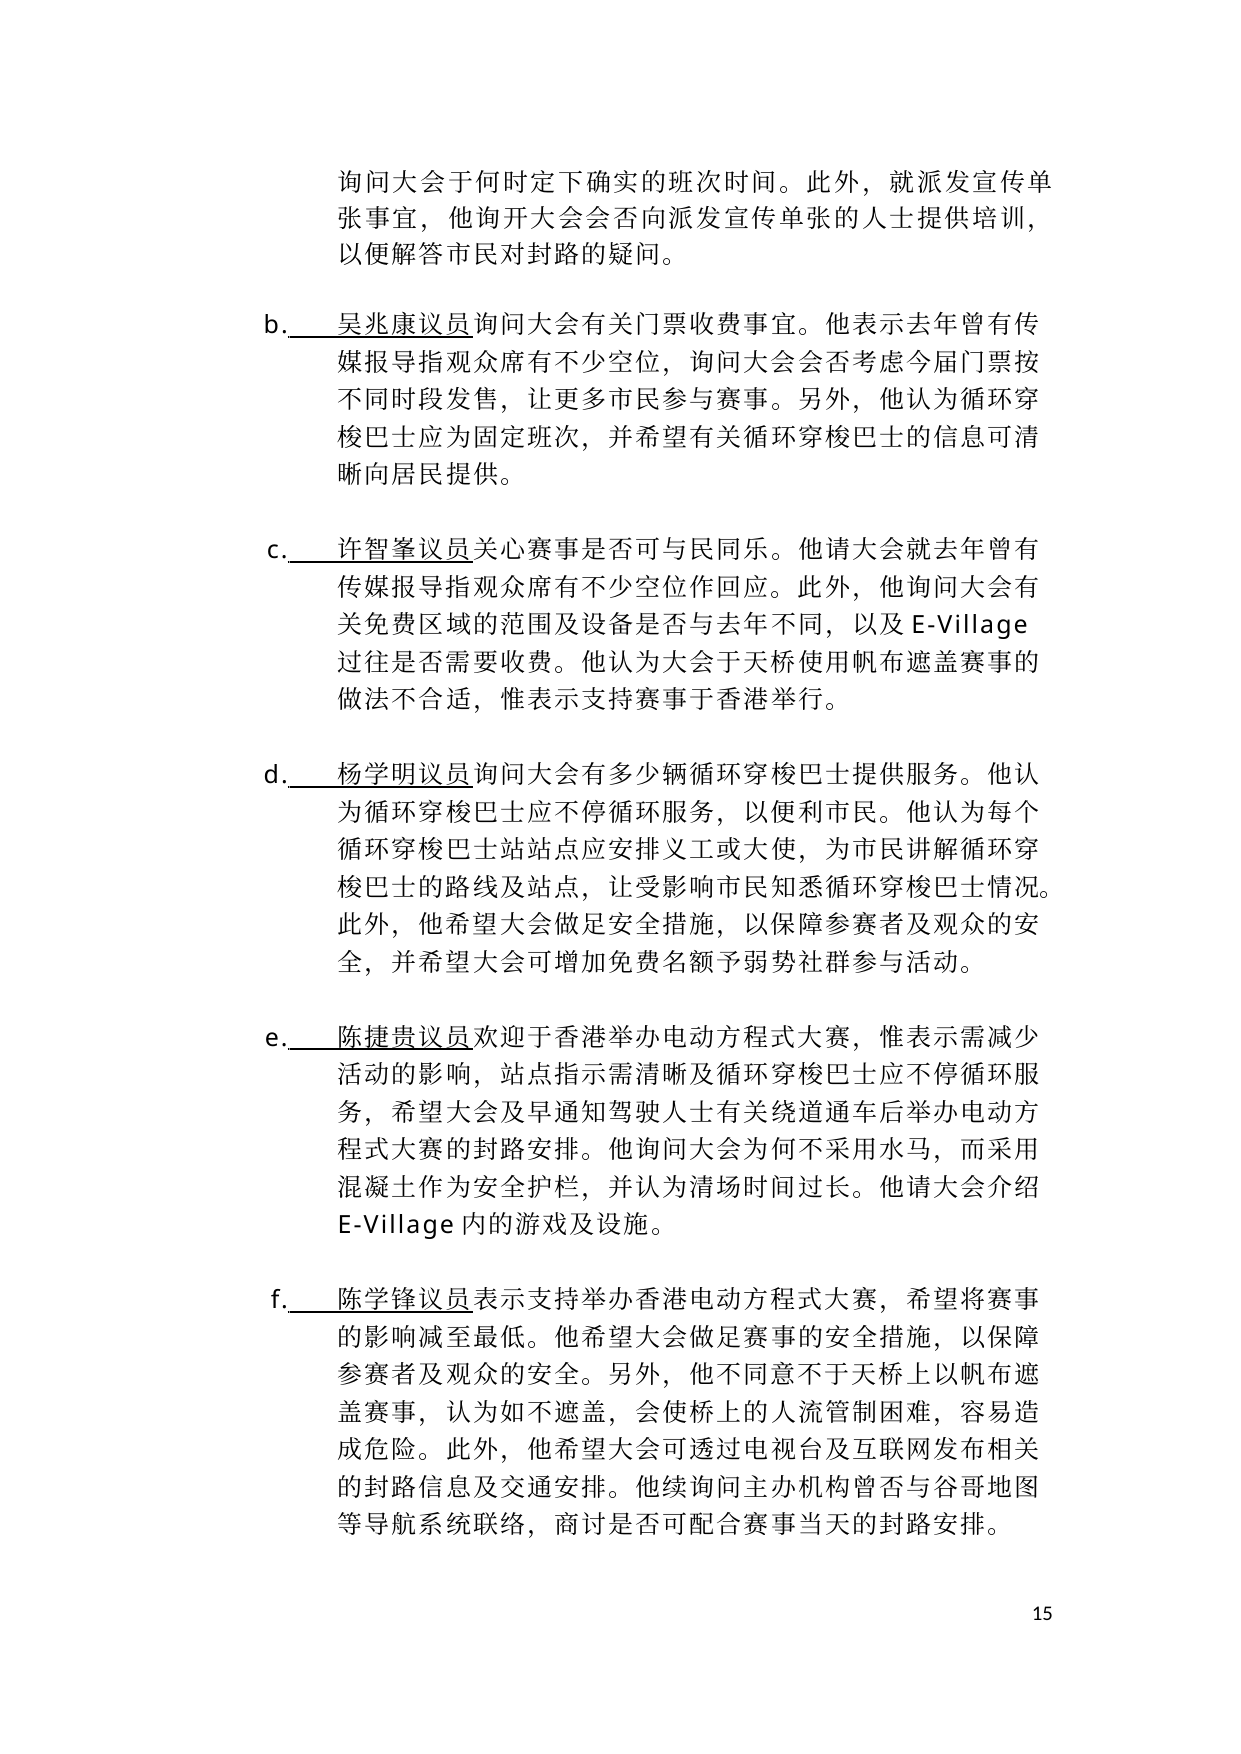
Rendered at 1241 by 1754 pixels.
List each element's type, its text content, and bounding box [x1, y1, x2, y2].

list 吴兆康议员询问大会有关门票收费事宜。他表示去年曾有传媒报导指观众席有不少空位，询问大会会否考虑今届门票按不同时段发售，让更多市民参与赛事。另外，他认为循环穿梭巴士应为固定班次，并希望有关循环穿梭巴士的信息可清晰向居民提供。 [287, 304, 1053, 492]
list 许智峯议员关心赛事是否可与民同乐。他请大会就去年曾有传媒报导指观众席有不少空位作回应。此外，他询问大会有关免费区域的范围及设备是否与去年不同，以及E-Village过往是否需要收费。他认为大会于天桥使用帆布遮盖赛事的做法不合适，惟表示支持赛事于香港举行。 [287, 529, 1053, 717]
list 陈学锋议员表示支持举办香港电动方程式大赛，希望将赛事的影响减至最低。他希望大会做足赛事的安全措施，以保障参赛者及观众的安全。另外，他不同意不于天桥上以帆布遮盖赛事，认为如不遮盖，会使桥上的人流管制困难，容易造成危险。此外，他希望大会可透过电视台及互联网发布相关的封路信息及交通安排。他续询问主办机构曾否与谷哥地图等导航系统联络，商讨是否可配合赛事当天的封路安排。 [287, 1279, 1053, 1542]
list 杨学明议员询问大会有多少辆循环穿梭巴士提供服务。他认为循环穿梭巴士应不停循环服务，以便利市民。他认为每个循环穿梭巴士站站点应安排义工或大使，为市民讲解循环穿梭巴士的路线及站点，让受影响市民知悉循环穿梭巴士情况。此外，他希望大会做足安全措施，以保障参赛者及观众的安全，并希望大会可增加免费名额予弱势社群参与活动。 [287, 754, 1053, 979]
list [287, 162, 1053, 270]
list 陈捷贵议员欢迎于香港举办电动方程式大赛，惟表示需减少活动的影响，站点指示需清晰及循环穿梭巴士应不停循环服务，希望大会及早通知驾驶人士有关绕道通车后举办电动方程式大赛的封路安排。他询问大会为何不采用水马，而采用混凝土作为安全护栏，并认为清场时间过长。他请大会介绍E-Village内的游戏及设施。 [287, 1017, 1053, 1242]
